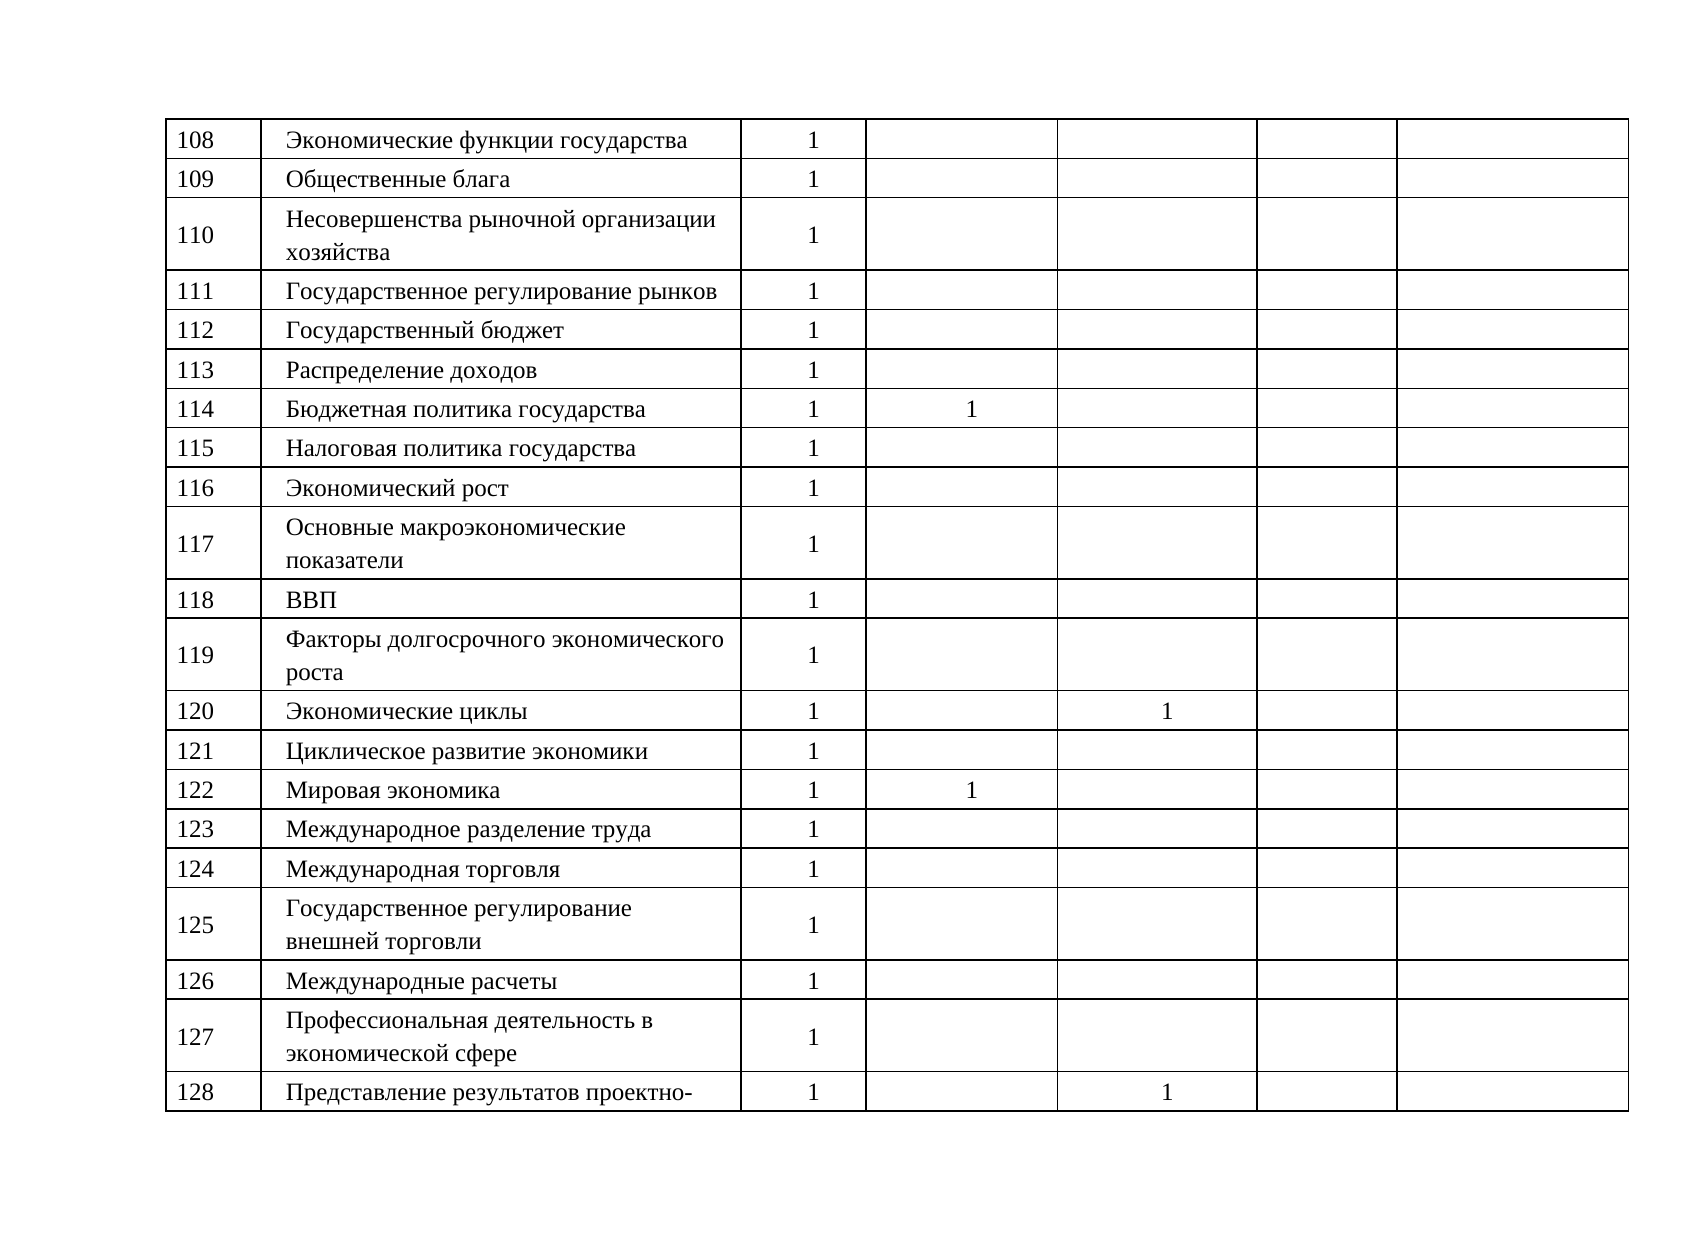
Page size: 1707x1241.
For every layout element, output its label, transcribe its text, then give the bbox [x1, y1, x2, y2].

table_cell 1 [742, 120, 865, 157]
table_cell [1398, 389, 1628, 427]
table_cell 121 [167, 731, 260, 768]
table_cell [1398, 428, 1628, 466]
table_cell [1058, 159, 1256, 197]
table_cell 1 [742, 310, 865, 348]
table_cell 1 [742, 428, 865, 466]
table_cell [1398, 961, 1628, 998]
table_cell 1 [1058, 691, 1256, 729]
table_cell 1 [742, 619, 865, 690]
table_cell 123 [167, 810, 260, 847]
table_cell [867, 691, 1057, 729]
table_cell Налоговая политика государства [262, 428, 740, 466]
table_cell 128 [167, 1072, 260, 1110]
table_cell 125 [167, 888, 260, 959]
table_cell Международная торговля [262, 849, 740, 887]
table_cell [1058, 770, 1256, 808]
table_cell [1058, 428, 1256, 466]
table_cell [867, 271, 1057, 309]
table_cell [1058, 350, 1256, 387]
table_cell [867, 1072, 1057, 1110]
table_cell [1398, 731, 1628, 768]
table_cell 1 [742, 810, 865, 847]
table_cell [1258, 350, 1396, 387]
table_cell 1 [742, 731, 865, 768]
table_cell [1398, 468, 1628, 506]
table_cell 1 [742, 350, 865, 387]
table_cell Общественные блага [262, 159, 740, 197]
table_cell [1058, 619, 1256, 690]
table_cell 109 [167, 159, 260, 197]
table_cell 1 [742, 1072, 865, 1110]
table_cell Экономические функции государства [262, 120, 740, 157]
table_cell 1 [742, 159, 865, 197]
table_cell 1 [742, 580, 865, 617]
table_cell 127 [167, 1000, 260, 1071]
table_cell [1058, 198, 1256, 269]
table_cell [1258, 120, 1396, 157]
table_cell [867, 120, 1057, 157]
table_cell [1058, 849, 1256, 887]
table_cell [1058, 580, 1256, 617]
table_cell [1398, 770, 1628, 808]
table_cell 1 [742, 849, 865, 887]
table_cell [867, 198, 1057, 269]
table_cell [1258, 310, 1396, 348]
table_cell 1 [742, 1000, 865, 1071]
table_cell [1398, 310, 1628, 348]
table_cell [1258, 159, 1396, 197]
table_cell [867, 888, 1057, 959]
table_cell Государственный бюджет [262, 310, 740, 348]
table_cell [1058, 810, 1256, 847]
table_cell [1398, 1000, 1628, 1071]
table_cell [867, 580, 1057, 617]
table_cell [1058, 389, 1256, 427]
table_cell [1258, 1000, 1396, 1071]
table_cell 1 [867, 389, 1057, 427]
table_cell [1398, 849, 1628, 887]
table_cell [867, 731, 1057, 768]
table_cell [1398, 580, 1628, 617]
table_cell [1258, 507, 1396, 578]
table_cell [1058, 888, 1256, 959]
table_cell [1258, 731, 1396, 768]
table_cell Циклическое развитие экономики [262, 731, 740, 768]
table_cell [1398, 198, 1628, 269]
table_cell 1 [742, 961, 865, 998]
table_cell [1258, 1072, 1396, 1110]
table_cell [1258, 580, 1396, 617]
table_cell 117 [167, 507, 260, 578]
table_cell [1058, 310, 1256, 348]
table_cell [867, 849, 1057, 887]
table_cell 118 [167, 580, 260, 617]
table_cell Несовершенства рыночной организации хозяйства [262, 198, 740, 269]
table_cell [1398, 1072, 1628, 1110]
table_cell 1 [742, 770, 865, 808]
table_cell 1 [742, 468, 865, 506]
table_cell [867, 428, 1057, 466]
table_cell [1258, 849, 1396, 887]
table_cell 111 [167, 271, 260, 309]
table_cell [867, 810, 1057, 847]
table_cell 113 [167, 350, 260, 387]
table_cell [1398, 159, 1628, 197]
table_cell 119 [167, 619, 260, 690]
table_cell Экономический рост [262, 468, 740, 506]
table_cell [1058, 120, 1256, 157]
table_cell 1 [742, 507, 865, 578]
table_cell [867, 350, 1057, 387]
table_cell [1398, 888, 1628, 959]
table_cell [1058, 1000, 1256, 1071]
table_cell Государственное регулирование внешней торговли [262, 888, 740, 959]
table_cell [867, 159, 1057, 197]
table_cell Распределение доходов [262, 350, 740, 387]
table_cell [1258, 271, 1396, 309]
table_cell 1 [742, 389, 865, 427]
table_cell Профессиональная деятельность в экономической сфере [262, 1000, 740, 1071]
table_cell 1 [742, 888, 865, 959]
table_cell [1398, 350, 1628, 387]
table_cell [1398, 691, 1628, 729]
table_cell 116 [167, 468, 260, 506]
table_cell 122 [167, 770, 260, 808]
table_cell [1058, 507, 1256, 578]
table_cell [1258, 961, 1396, 998]
table_cell Экономические циклы [262, 691, 740, 729]
table_cell [1258, 428, 1396, 466]
table_cell [1258, 691, 1396, 729]
table_cell Основные макроэкономические показатели [262, 507, 740, 578]
table_cell [1058, 468, 1256, 506]
table_cell [1058, 961, 1256, 998]
table_cell 1 [742, 271, 865, 309]
table_cell [867, 507, 1057, 578]
table_cell [1058, 271, 1256, 309]
table_cell [867, 468, 1057, 506]
table_cell Бюджетная политика государства [262, 389, 740, 427]
table_cell 1 [1058, 1072, 1256, 1110]
table_cell 114 [167, 389, 260, 427]
table_cell [1398, 619, 1628, 690]
table_cell [1258, 810, 1396, 847]
table_cell Международное разделение труда [262, 810, 740, 847]
table_cell [1258, 389, 1396, 427]
table_cell [1258, 770, 1396, 808]
table_cell Мировая экономика [262, 770, 740, 808]
table_cell [1398, 810, 1628, 847]
table_cell Международные расчеты [262, 961, 740, 998]
table_cell 115 [167, 428, 260, 466]
table_cell [1258, 888, 1396, 959]
table_cell 112 [167, 310, 260, 348]
table_cell [1398, 271, 1628, 309]
table_cell [867, 619, 1057, 690]
table_cell 126 [167, 961, 260, 998]
table_cell [1258, 198, 1396, 269]
table_cell 124 [167, 849, 260, 887]
table_cell [1398, 120, 1628, 157]
table_cell 1 [742, 198, 865, 269]
table_cell [867, 961, 1057, 998]
table_cell ВВП [262, 580, 740, 617]
table_cell 1 [742, 691, 865, 729]
table_cell [867, 310, 1057, 348]
table_cell [1058, 731, 1256, 768]
table_cell 110 [167, 198, 260, 269]
table_cell [1258, 619, 1396, 690]
table_cell 1 [867, 770, 1057, 808]
table_cell 108 [167, 120, 260, 157]
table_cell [262, 1072, 740, 1110]
table_cell [1398, 507, 1628, 578]
table_cell Государственное регулирование рынков [262, 271, 740, 309]
table_cell [867, 1000, 1057, 1071]
table_cell [1258, 468, 1396, 506]
table_cell Факторы долгосрочного экономического роста [262, 619, 740, 690]
table_cell 120 [167, 691, 260, 729]
